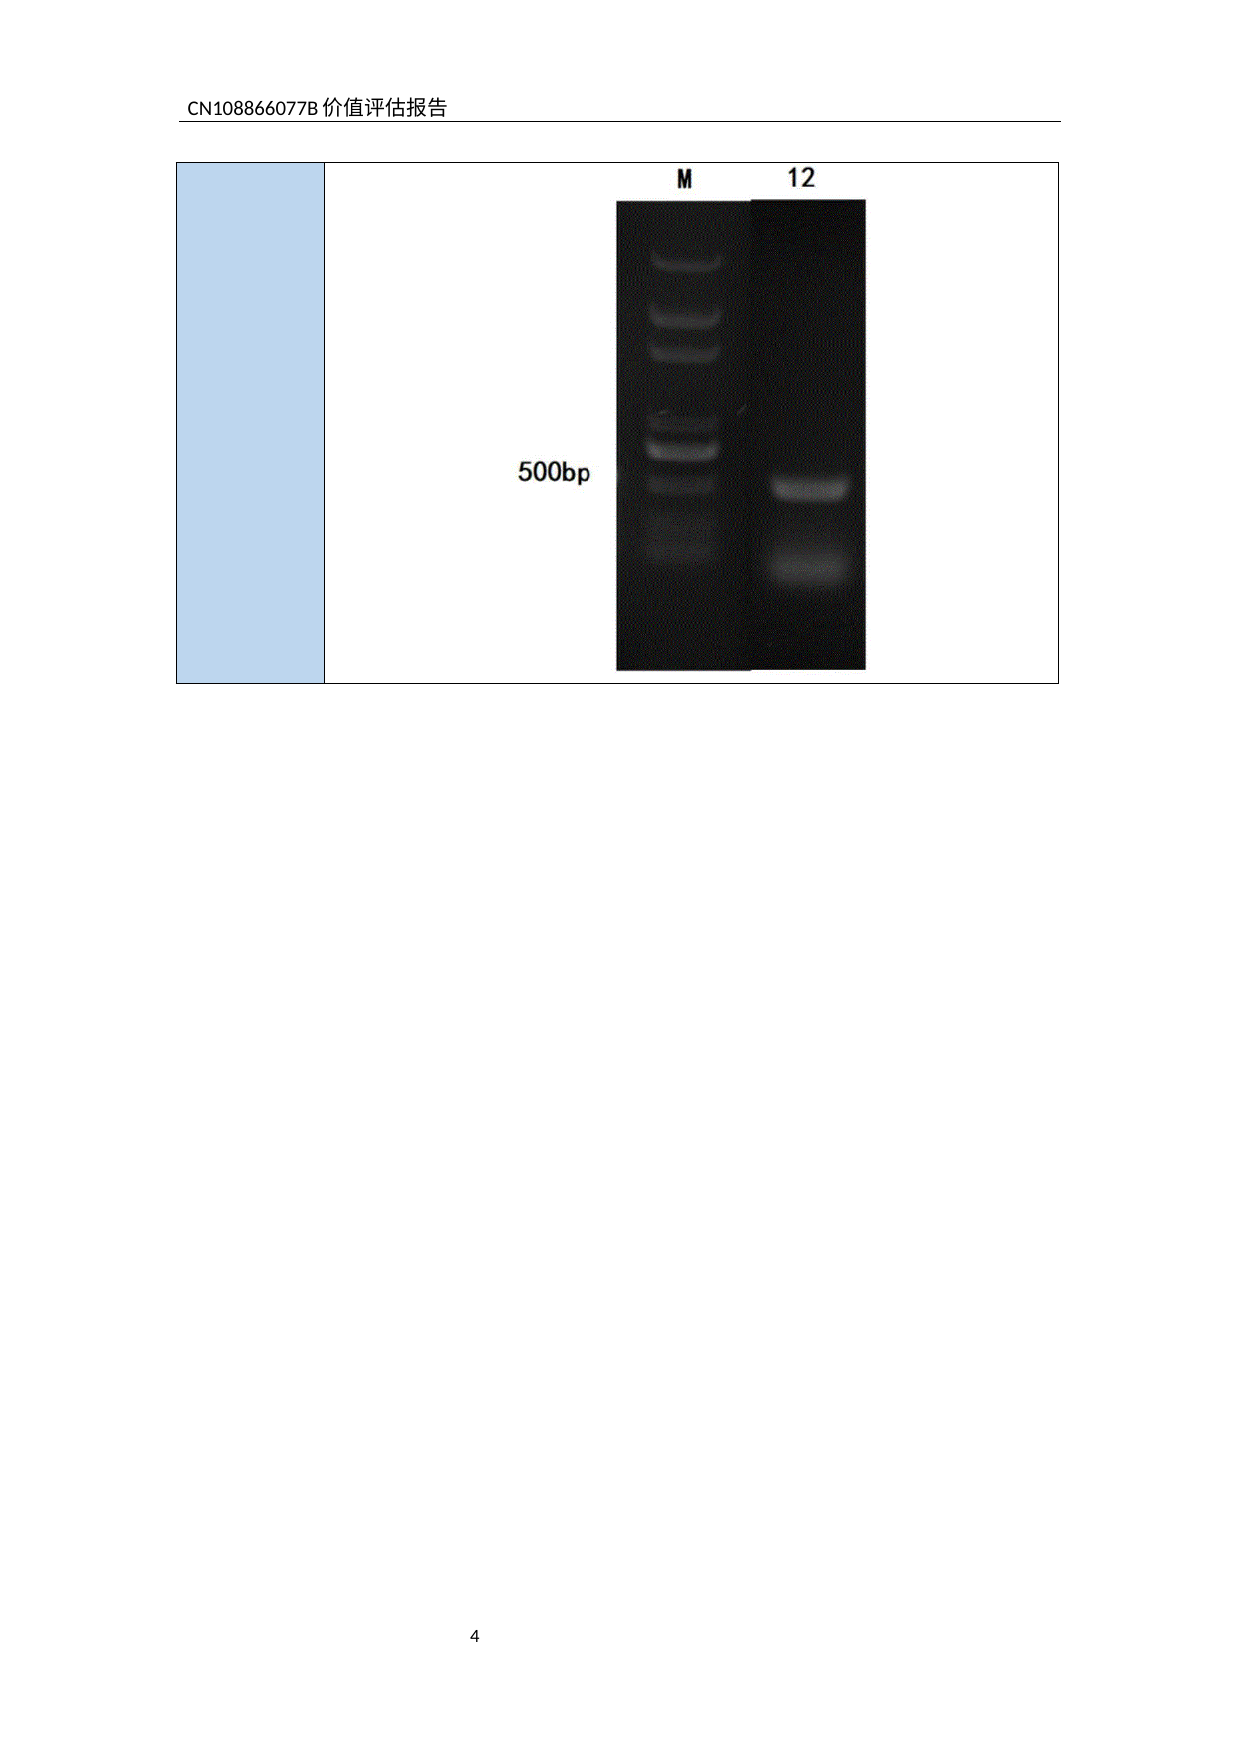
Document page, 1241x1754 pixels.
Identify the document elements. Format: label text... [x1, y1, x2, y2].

table_cell 首图 [177, 163, 324, 683]
table_cell [325, 163, 1058, 683]
picture [509, 163, 874, 680]
